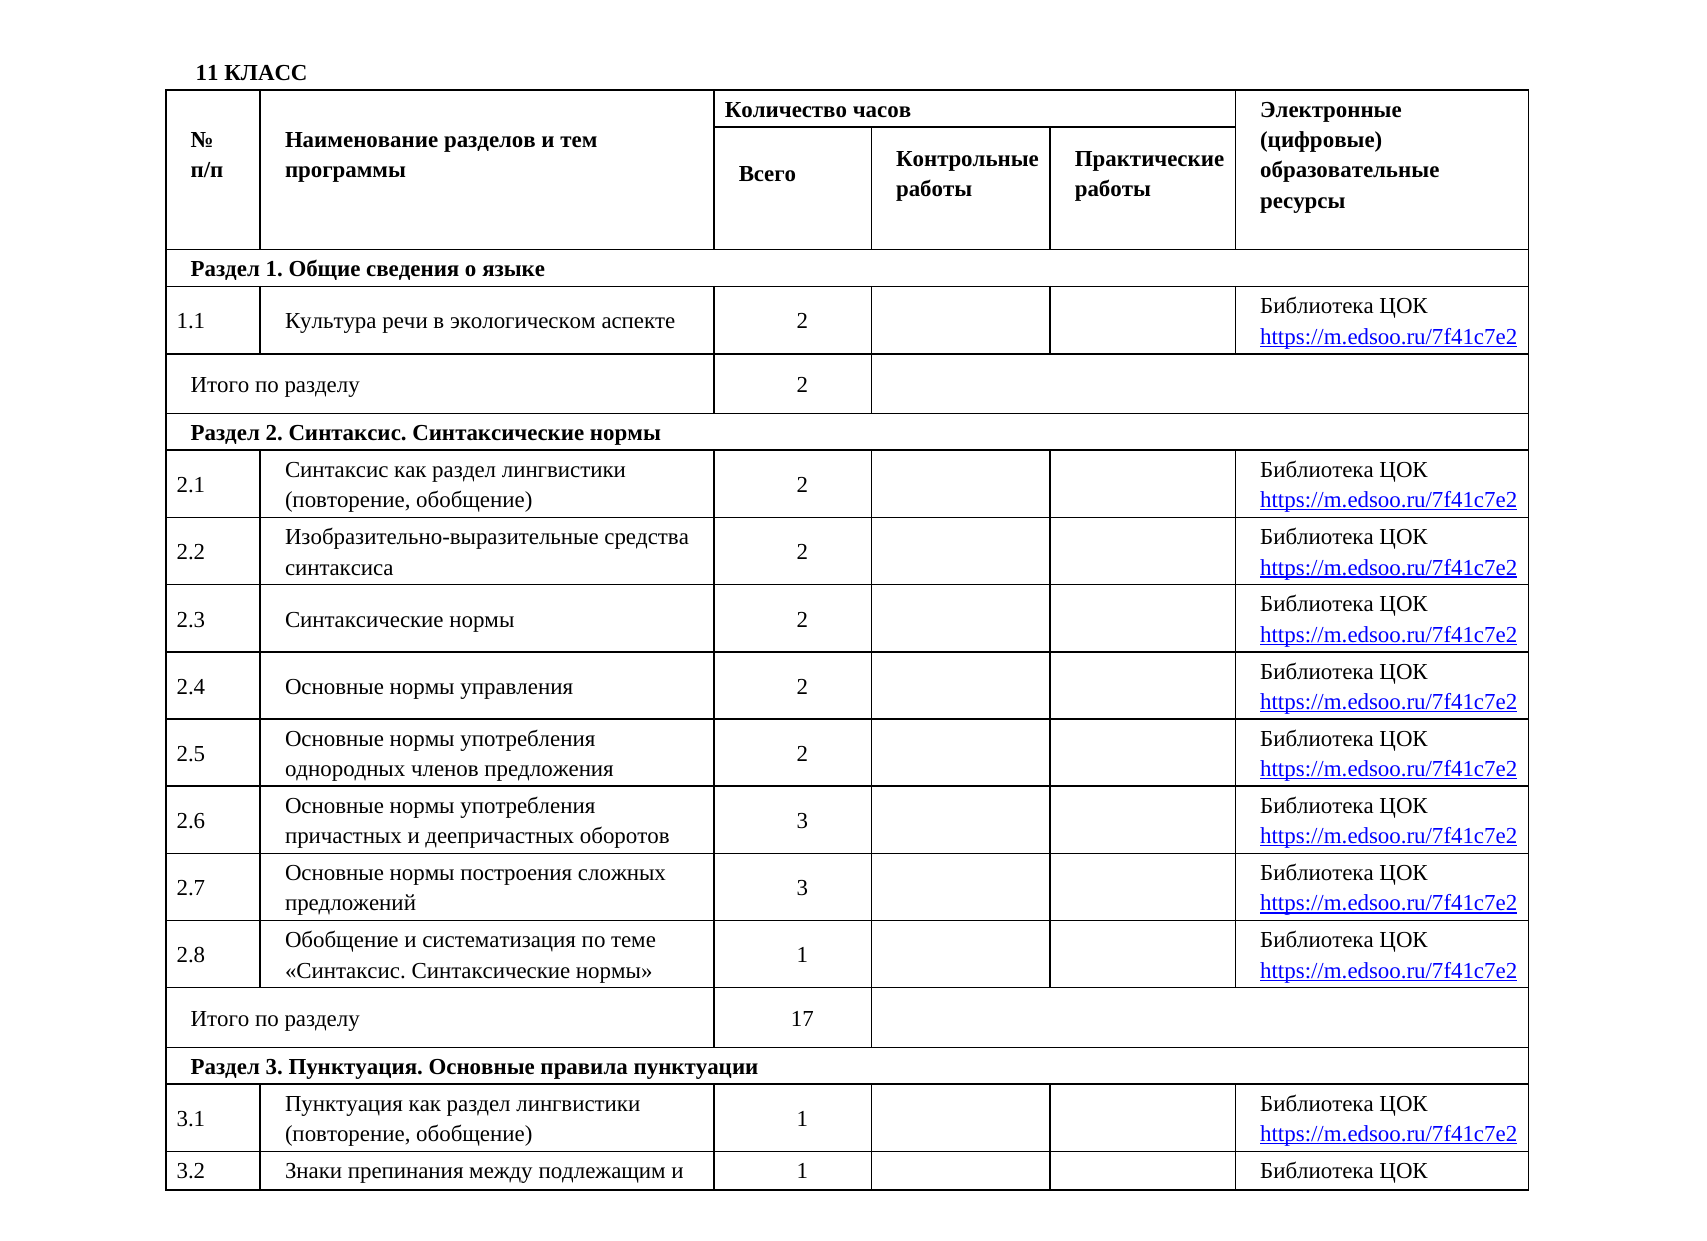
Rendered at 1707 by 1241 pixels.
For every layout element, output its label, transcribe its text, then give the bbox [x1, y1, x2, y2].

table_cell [1236, 1085, 1528, 1151]
table_cell [1051, 720, 1235, 785]
table_cell 2 [715, 287, 871, 353]
table_cell Культура речи в экологическом аспекте [261, 287, 713, 353]
table_cell 2.2 [167, 518, 259, 584]
table_cell 2.7 [167, 854, 259, 920]
table_cell [872, 854, 1049, 920]
table_cell [872, 720, 1049, 785]
table_cell Библиотека ЦОК https://m.edsoo.ru/7f41c7e2 [1236, 854, 1528, 920]
table_cell Основные нормы управления [261, 653, 713, 718]
table_cell Библиотека ЦОК https://m.edsoo.ru/7f41c7e2 [1236, 921, 1528, 987]
table_cell 2 [715, 585, 871, 651]
table_cell Библиотека ЦОК https://m.edsoo.ru/7f41c7e2 [1236, 720, 1528, 785]
table_cell 3.1 [167, 1085, 259, 1151]
table_cell 1 [715, 921, 871, 987]
table_cell [1051, 653, 1235, 718]
table_cell [872, 287, 1049, 353]
table_cell [1051, 854, 1235, 920]
table_cell [1051, 287, 1235, 353]
table_cell 1 [715, 1152, 871, 1189]
table_cell [872, 988, 1528, 1046]
table_header Электронные (цифровые) образовательные ресурсы [1236, 91, 1528, 249]
table_cell Синтаксис как раздел лингвистики (повторение, обобщение) [261, 451, 713, 517]
table_cell [872, 787, 1049, 852]
table_cell [1051, 787, 1235, 852]
table_cell Основные нормы построения сложных предложений [261, 854, 713, 920]
table_cell Библиотека ЦОК https://m.edsoo.ru/7f41c7e2 [1236, 451, 1528, 517]
table_cell Синтаксические нормы [261, 585, 713, 651]
table_header Наименование разделов и тем программы [261, 91, 713, 249]
table_cell Пунктуация как раздел лингвистики (повторение, обобщение) [261, 1085, 713, 1151]
table_cell Раздел 3. Пунктуация. Основные правила пунктуации [167, 1048, 1528, 1083]
table_cell [872, 1152, 1049, 1189]
table_cell [872, 355, 1528, 412]
table_cell 3 [715, 854, 871, 920]
table_cell Библиотека ЦОК https://m.edsoo.ru/7f41c7e2 [1236, 518, 1528, 584]
table_cell Библиотека ЦОК https://m.edsoo.ru/7f41c7e2 [1236, 585, 1528, 651]
table_cell Итого по разделу [167, 988, 713, 1046]
table_cell 2 [715, 451, 871, 517]
table_cell [872, 653, 1049, 718]
table_cell [872, 518, 1049, 584]
table_cell 2.8 [167, 921, 259, 987]
table_cell [1051, 518, 1235, 584]
table_header № п/п [167, 91, 259, 249]
table_cell 2 [715, 518, 871, 584]
table_cell [872, 1085, 1049, 1151]
table_cell Основные нормы употребления причастных и деепричастных оборотов [261, 787, 713, 852]
table_cell 2 [715, 355, 871, 412]
table_cell [1051, 585, 1235, 651]
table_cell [1236, 1152, 1528, 1189]
table_cell [872, 921, 1049, 987]
table_cell 2.1 [167, 451, 259, 517]
table_cell 2 [715, 653, 871, 718]
table_cell Контрольные работы [872, 128, 1049, 249]
table_cell 2.4 [167, 653, 259, 718]
table_cell 3 [715, 787, 871, 852]
table_cell Практические работы [1051, 128, 1235, 249]
text 11 КЛАСС [190, 59, 1618, 85]
table_cell Обобщение и систематизация по теме «Синтаксис. Синтаксические нормы» [261, 921, 713, 987]
table_cell Раздел 1. Общие сведения о языке [167, 250, 1528, 286]
table_cell [1051, 451, 1235, 517]
table_cell 2.6 [167, 787, 259, 852]
table_cell Библиотека ЦОК https://m.edsoo.ru/7f41c7e2 [1236, 287, 1528, 353]
table_cell 1 [715, 1085, 871, 1151]
table_cell 2.5 [167, 720, 259, 785]
table_cell 2.3 [167, 585, 259, 651]
table_cell Раздел 2. Синтаксис. Синтаксические нормы [167, 414, 1528, 449]
table_cell Всего [715, 128, 871, 249]
table_cell 17 [715, 988, 871, 1046]
table_cell 2 [715, 720, 871, 785]
table_cell Итого по разделу [167, 355, 713, 412]
table_cell Изобразительно-выразительные средства синтаксиса [261, 518, 713, 584]
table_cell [261, 1152, 713, 1189]
table_cell Основные нормы употребления однородных членов предложения [261, 720, 713, 785]
table_cell [872, 451, 1049, 517]
table_cell [1051, 1085, 1235, 1151]
table_cell [1051, 1152, 1235, 1189]
table_cell Библиотека ЦОК https://m.edsoo.ru/7f41c7e2 [1236, 653, 1528, 718]
table_cell [872, 585, 1049, 651]
table_cell [1051, 921, 1235, 987]
table_cell 3.2 [167, 1152, 259, 1189]
table_cell 1.1 [167, 287, 259, 353]
table_cell Библиотека ЦОК https://m.edsoo.ru/7f41c7e2 [1236, 787, 1528, 852]
table_header Количество часов [715, 91, 1235, 126]
